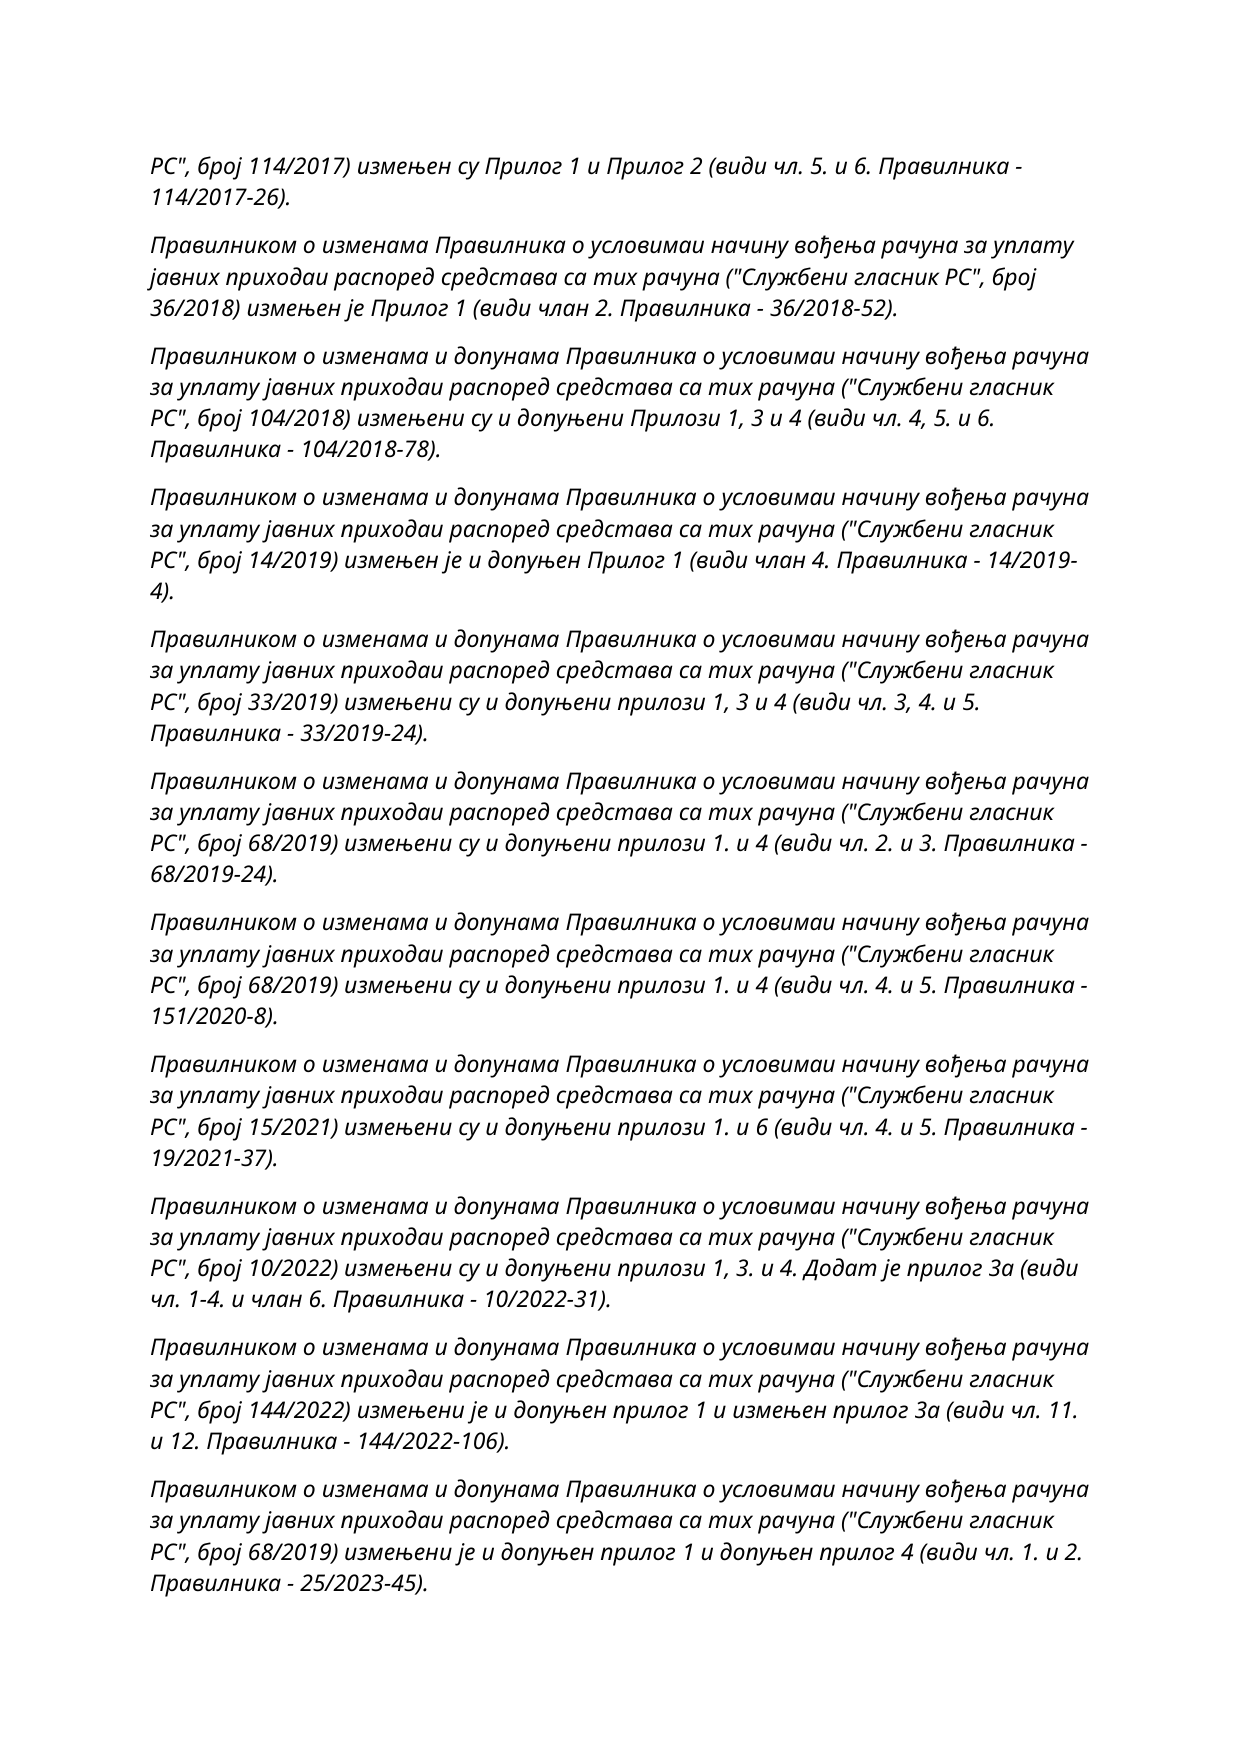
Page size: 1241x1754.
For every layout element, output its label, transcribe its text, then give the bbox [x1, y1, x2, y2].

text Правилником о изменама и допунама Правилника o условимаи начину вођења рачуна за уплату јавних приходаи распоред средстава са тих рачуна ("Службени гласник РС", број 144/2022) измењени је и допуњен прилог 1 и измењен прилог 3а (види чл. 11. и 12. Правилника - 144/2022-106). [150, 1331, 1090, 1456]
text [150, 150, 1090, 212]
text Правилником о изменама и допунама Правилника o условимаи начину вођења рачуна за уплату јавних приходаи распоред средстава са тих рачуна ("Службени гласник РС", број 15/2021) измењени су и допуњени прилози 1. и 6 (види чл. 4. и 5. Правилника - 19/2021-37). [150, 1048, 1090, 1173]
text Правилником о изменама и допунама Правилника o условимаи начину вођења рачуна за уплату јавних приходаи распоред средстава са тих рачуна ("Службени гласник РС", број 10/2022) измењени су и допуњени прилози 1, 3. и 4. Додат је прилог 3а (види чл. 1-4. и члан 6. Правилника - 10/2022-31). [150, 1189, 1090, 1314]
text Правилником о изменама и допунама Правилника o условимаи начину вођења рачуна за уплату јавних приходаи распоред средстава са тих рачуна ("Службени гласник РС", број 104/2018) измењени су и допуњени Прилози 1, 3 и 4 (види чл. 4, 5. и 6. Правилника - 104/2018-78). [150, 339, 1090, 464]
text Правилником о изменама и допунама Правилника o условимаи начину вођења рачуна за уплату јавних приходаи распоред средстава са тих рачуна ("Службени гласник РС", број 68/2019) измењени су и допуњени прилози 1. и 4 (види чл. 4. и 5. Правилника - 151/2020-8). [150, 906, 1090, 1031]
text Правилником о изменама Правилника o условимаи начину вођења рачуна за уплату јавних приходаи распоред средстава са тих рачуна ("Службени гласник РС", број 36/2018) измењен je Прилог 1 (види члан 2. Правилника - 36/2018-52). [150, 229, 1090, 323]
text Правилником о изменама и допунама Правилника o условимаи начину вођења рачуна за уплату јавних приходаи распоред средстава са тих рачуна ("Службени гласник РС", број 14/2019) измењен је и допуњен Прилог 1 (види члан 4. Правилника - 14/2019-4). [150, 481, 1090, 606]
text Правилником о изменама и допунама Правилника o условимаи начину вођења рачуна за уплату јавних приходаи распоред средстава са тих рачуна ("Службени гласник РС", број 33/2019) измењени су и допуњени прилози 1, 3 и 4 (види чл. 3, 4. и 5. Правилника - 33/2019-24). [150, 623, 1090, 748]
text Правилником о изменама и допунама Правилника o условимаи начину вођења рачуна за уплату јавних приходаи распоред средстава са тих рачуна ("Службени гласник РС", број 68/2019) измењени су и допуњени прилози 1. и 4 (види чл. 2. и 3. Правилника - 68/2019-24). [150, 764, 1090, 889]
text Правилником о изменама и допунама Правилника o условимаи начину вођења рачуна за уплату јавних приходаи распоред средстава са тих рачуна ("Службени гласник РС", број 68/2019) измењени је и допуњен прилог 1 и допуњен прилог 4 (види чл. 1. и 2. Правилника - 25/2023-45). [150, 1473, 1090, 1598]
